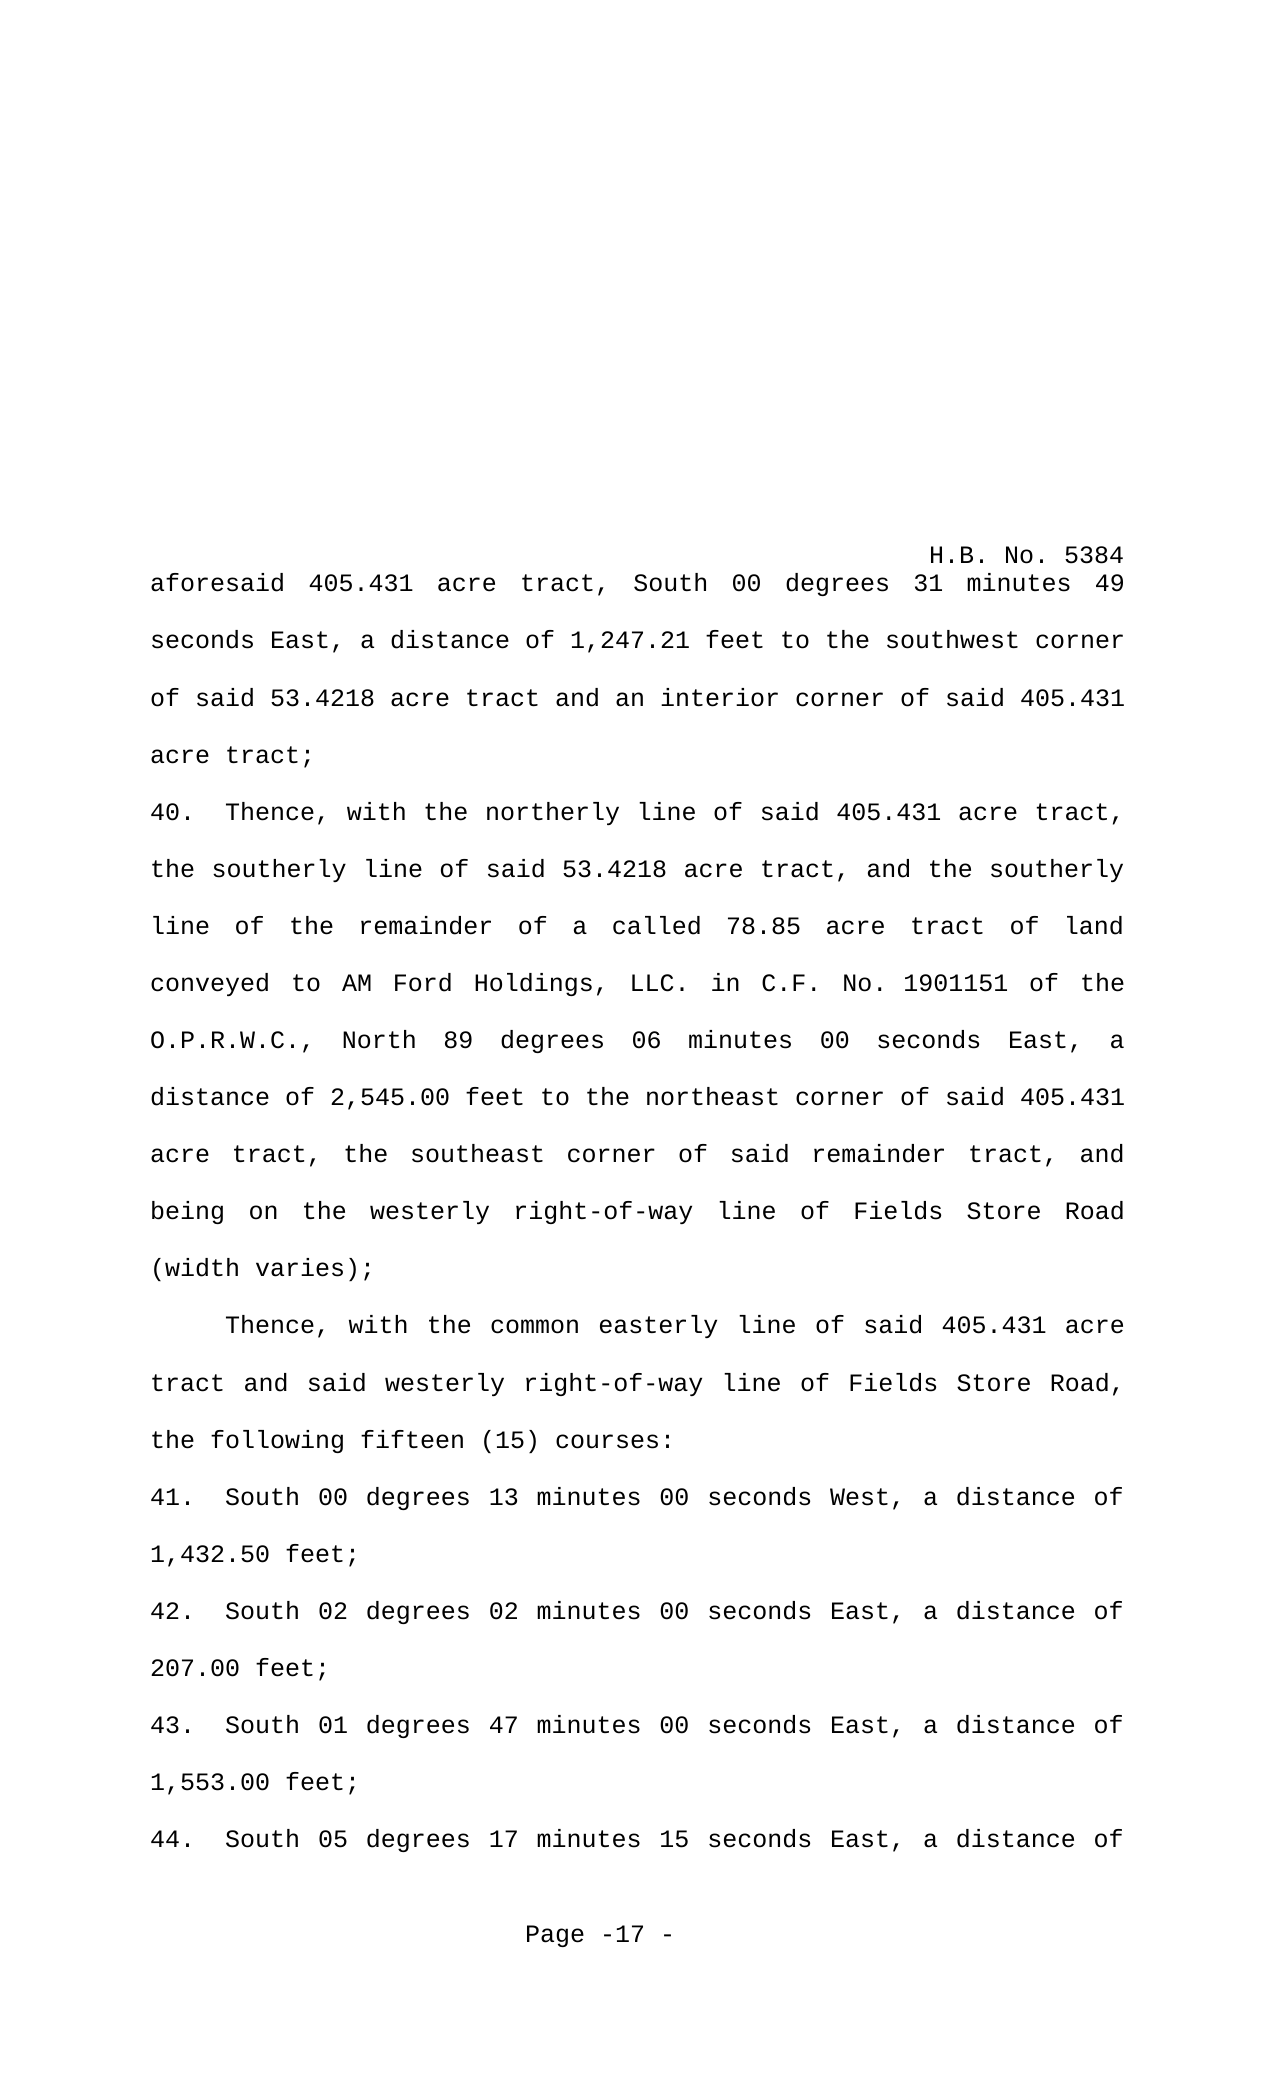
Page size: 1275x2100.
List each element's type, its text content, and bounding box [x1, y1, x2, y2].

text 40. Thence, with the northerly line of said 405.431 acre tract, the southerly line of said 53.4218 acre tract, and the southerly line of the remainder of a called 78.85 acre tract of land conveyed to AM Ford Holdings, LLC. in C.F. No. 1901151 of the O.P.R.W.C., North 89 degrees 06 minutes 00 seconds East, a distance of 2,545.00 feet to the northeast corner of said 405.431 acre tract, the southeast corner of said remainder tract, and being on the westerly right-of-way line of Fields Store Road (width varies); [150, 799, 1125, 1284]
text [150, 571, 1125, 771]
text 43. South 01 degrees 47 minutes 00 seconds East, a distance of 1,553.00 feet; [150, 1712, 1125, 1798]
text 41. South 00 degrees 13 minutes 00 seconds West, a distance of 1,432.50 feet; [150, 1484, 1125, 1570]
text 42. South 02 degrees 02 minutes 00 seconds East, a distance of 207.00 feet; [150, 1598, 1125, 1684]
text Thence, with the common easterly line of said 405.431 acre tract and said westerly right-of-way line of Fields Store Road, the following fifteen (15) courses: [150, 1313, 1125, 1456]
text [150, 1827, 1125, 1855]
